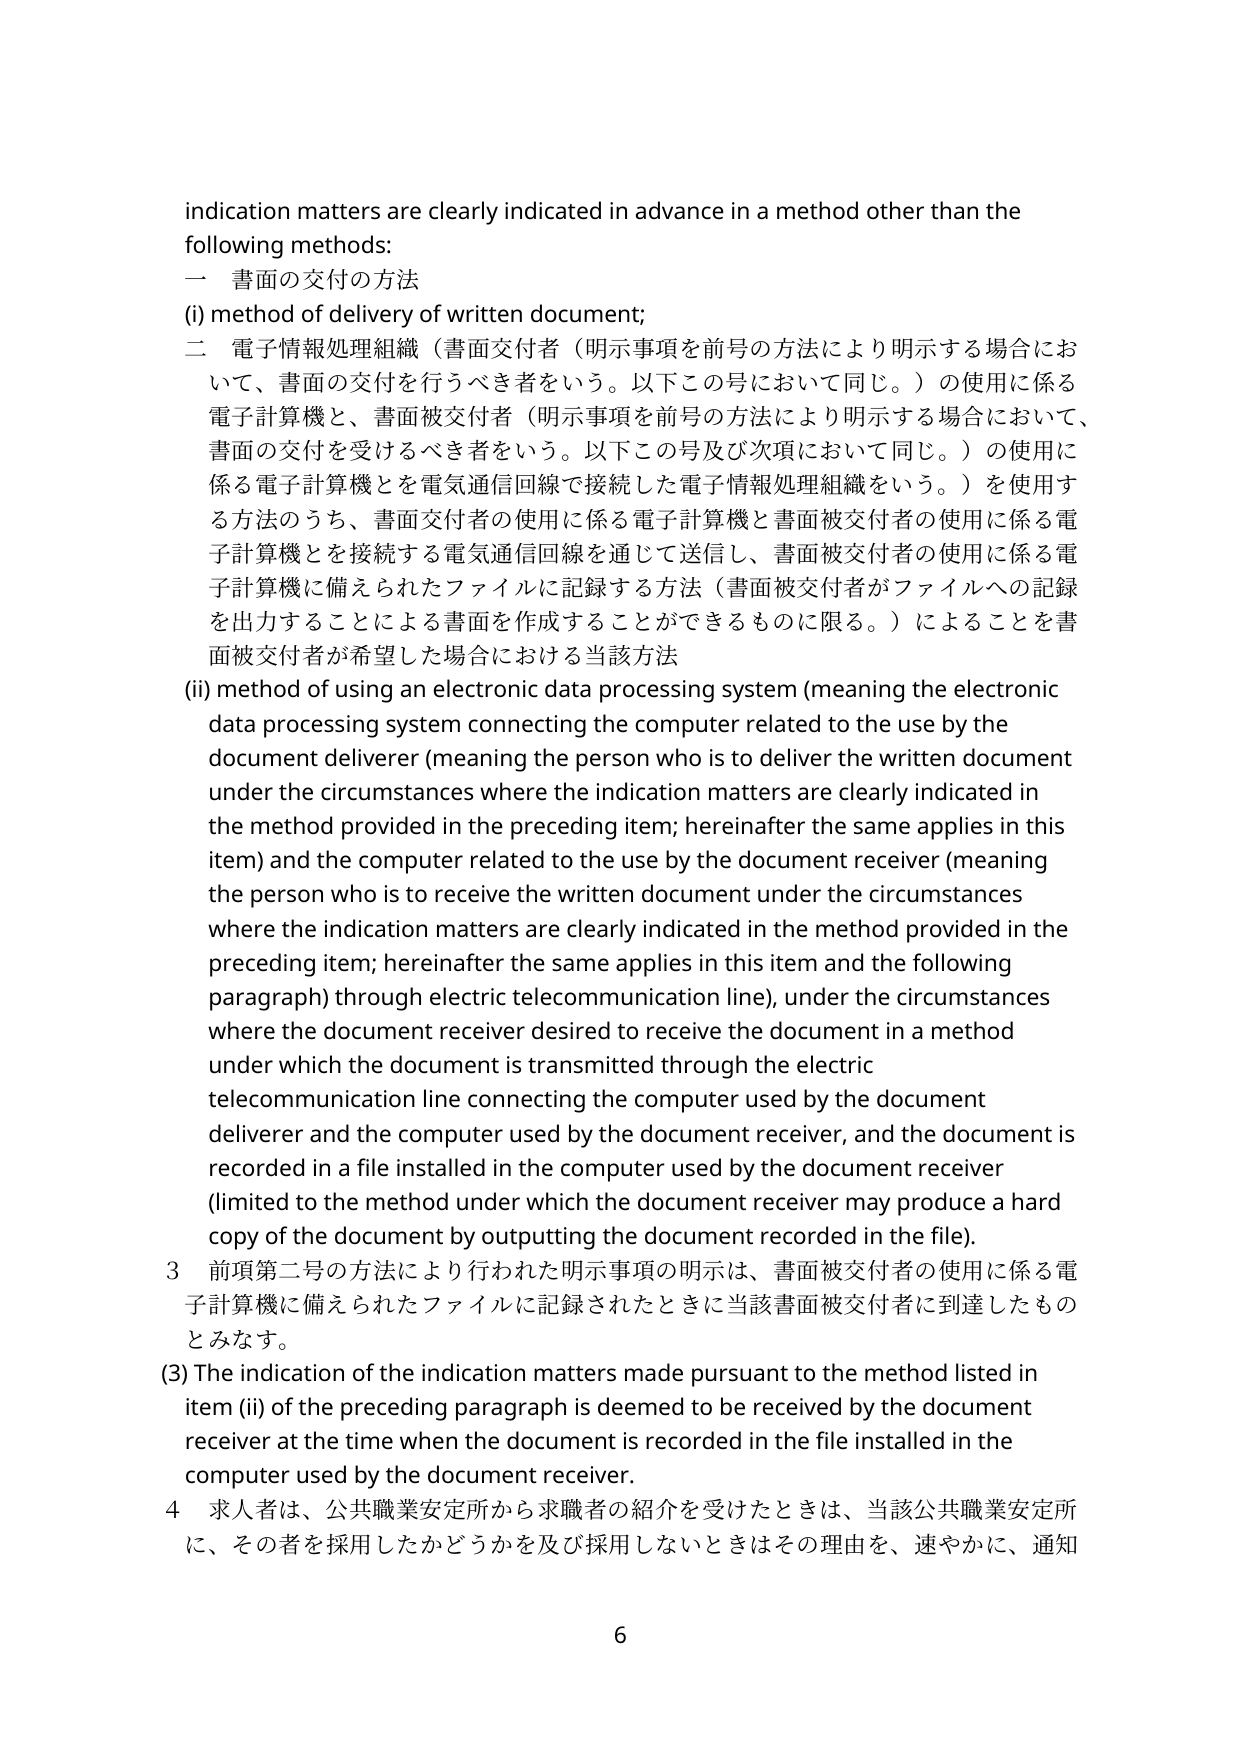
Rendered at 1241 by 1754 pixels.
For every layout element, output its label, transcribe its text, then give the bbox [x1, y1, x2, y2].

text 一 書面の交付の方法 [184, 262, 1079, 296]
text (3) The indication of the indication matters made pursuant to the method listed in item (ii) of the preceding paragraph is deemed to be received by the document receiver at the time when the document is recorded in the file installed in the computer used by the document receiver. [161, 1355, 1079, 1492]
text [161, 194, 1079, 262]
text (ii) method of using an electronic data processing system (meaning the electronic data processing system connecting the computer related to the use by the document deliverer (meaning the person who is to deliver the written document under the circumstances where the indication matters are clearly indicated in the method provided in the preceding item; hereinafter the same applies in this item) and the computer related to the use by the document receiver (meaning the person who is to receive the written document under the circumstances where the indication matters are clearly indicated in the method provided in the preceding item; hereinafter the same applies in this item and the following paragraph) through electric telecommunication line), under the circumstances where the document receiver desired to receive the document in a method under which the document is transmitted through the electric telecommunication line connecting the computer used by the document deliverer and the computer used by the document receiver, and the document is recorded in a file installed in the computer used by the document receiver (limited to the method under which the document receiver may produce a hard copy of the document by outputting the document recorded in the file). [184, 672, 1079, 1253]
text (i) method of delivery of written document; [184, 296, 1079, 330]
text ３ 前項第二号の方法により行われた明示事項の明示は、書面被交付者の使用に係る電子計算機に備えられたファイルに記録されたときに当該書面被交付者に到達したものとみなす。 [161, 1253, 1079, 1355]
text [161, 1492, 1079, 1560]
text 二 電子情報処理組織（書面交付者（明示事項を前号の方法により明示する場合において、書面の交付を行うべき者をいう。以下この号において同じ。）の使用に係る電子計算機と、書面被交付者（明示事項を前号の方法により明示する場合において、書面の交付を受けるべき者をいう。以下この号及び次項において同じ。）の使用に係る電子計算機とを電気通信回線で接続した電子情報処理組織をいう。）を使用する方法のうち、書面交付者の使用に係る電子計算機と書面被交付者の使用に係る電子計算機とを接続する電気通信回線を通じて送信し、書面被交付者の使用に係る電子計算機に備えられたファイルに記録する方法（書面被交付者がファイルへの記録を出力することによる書面を作成することができるものに限る。）によることを書面被交付者が希望した場合における当該方法 [184, 330, 1079, 672]
